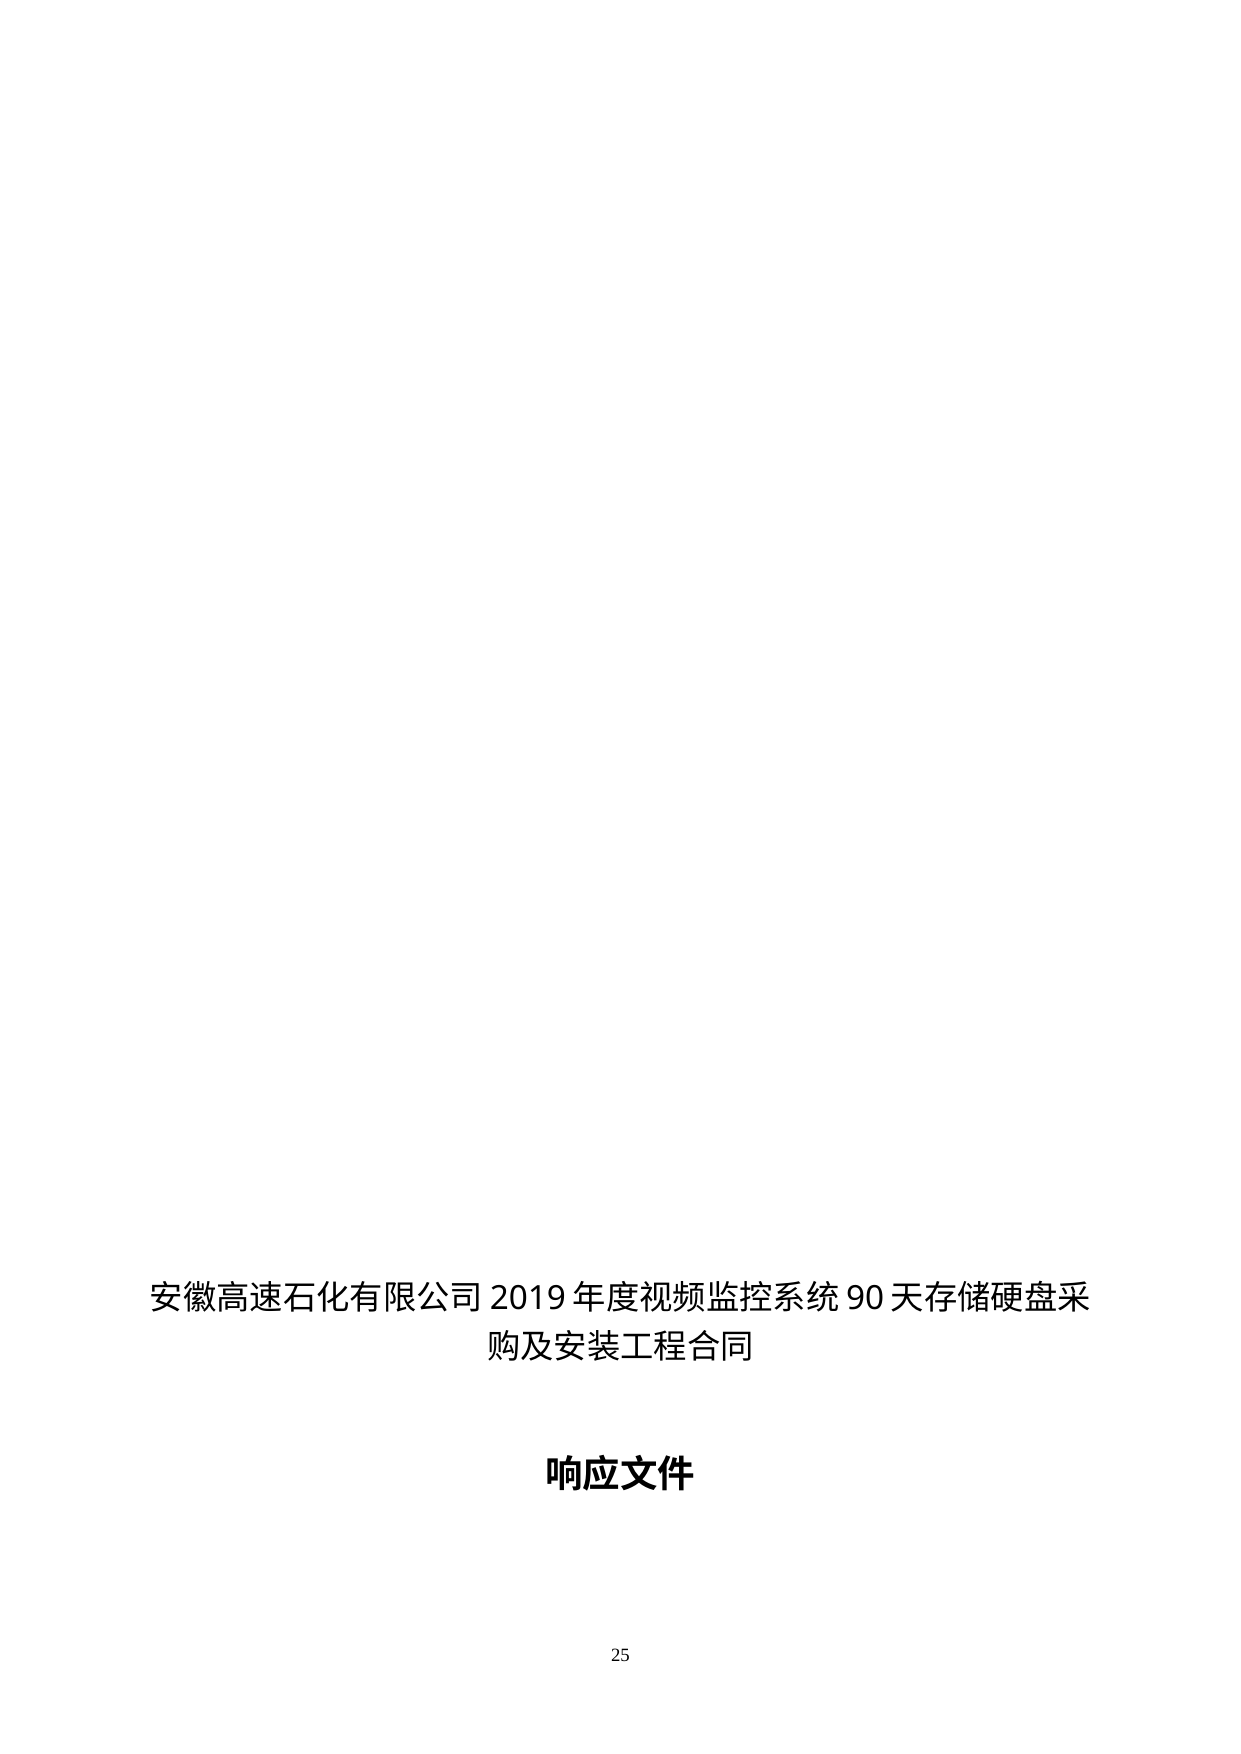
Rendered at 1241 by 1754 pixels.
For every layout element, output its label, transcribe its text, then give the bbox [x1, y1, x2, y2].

text 安徽高速石化有限公司2019年度视频监控系统90天存储硬盘采购及安装工程合同 [148, 1271, 1093, 1368]
text 响应文件 [148, 1444, 1093, 1498]
